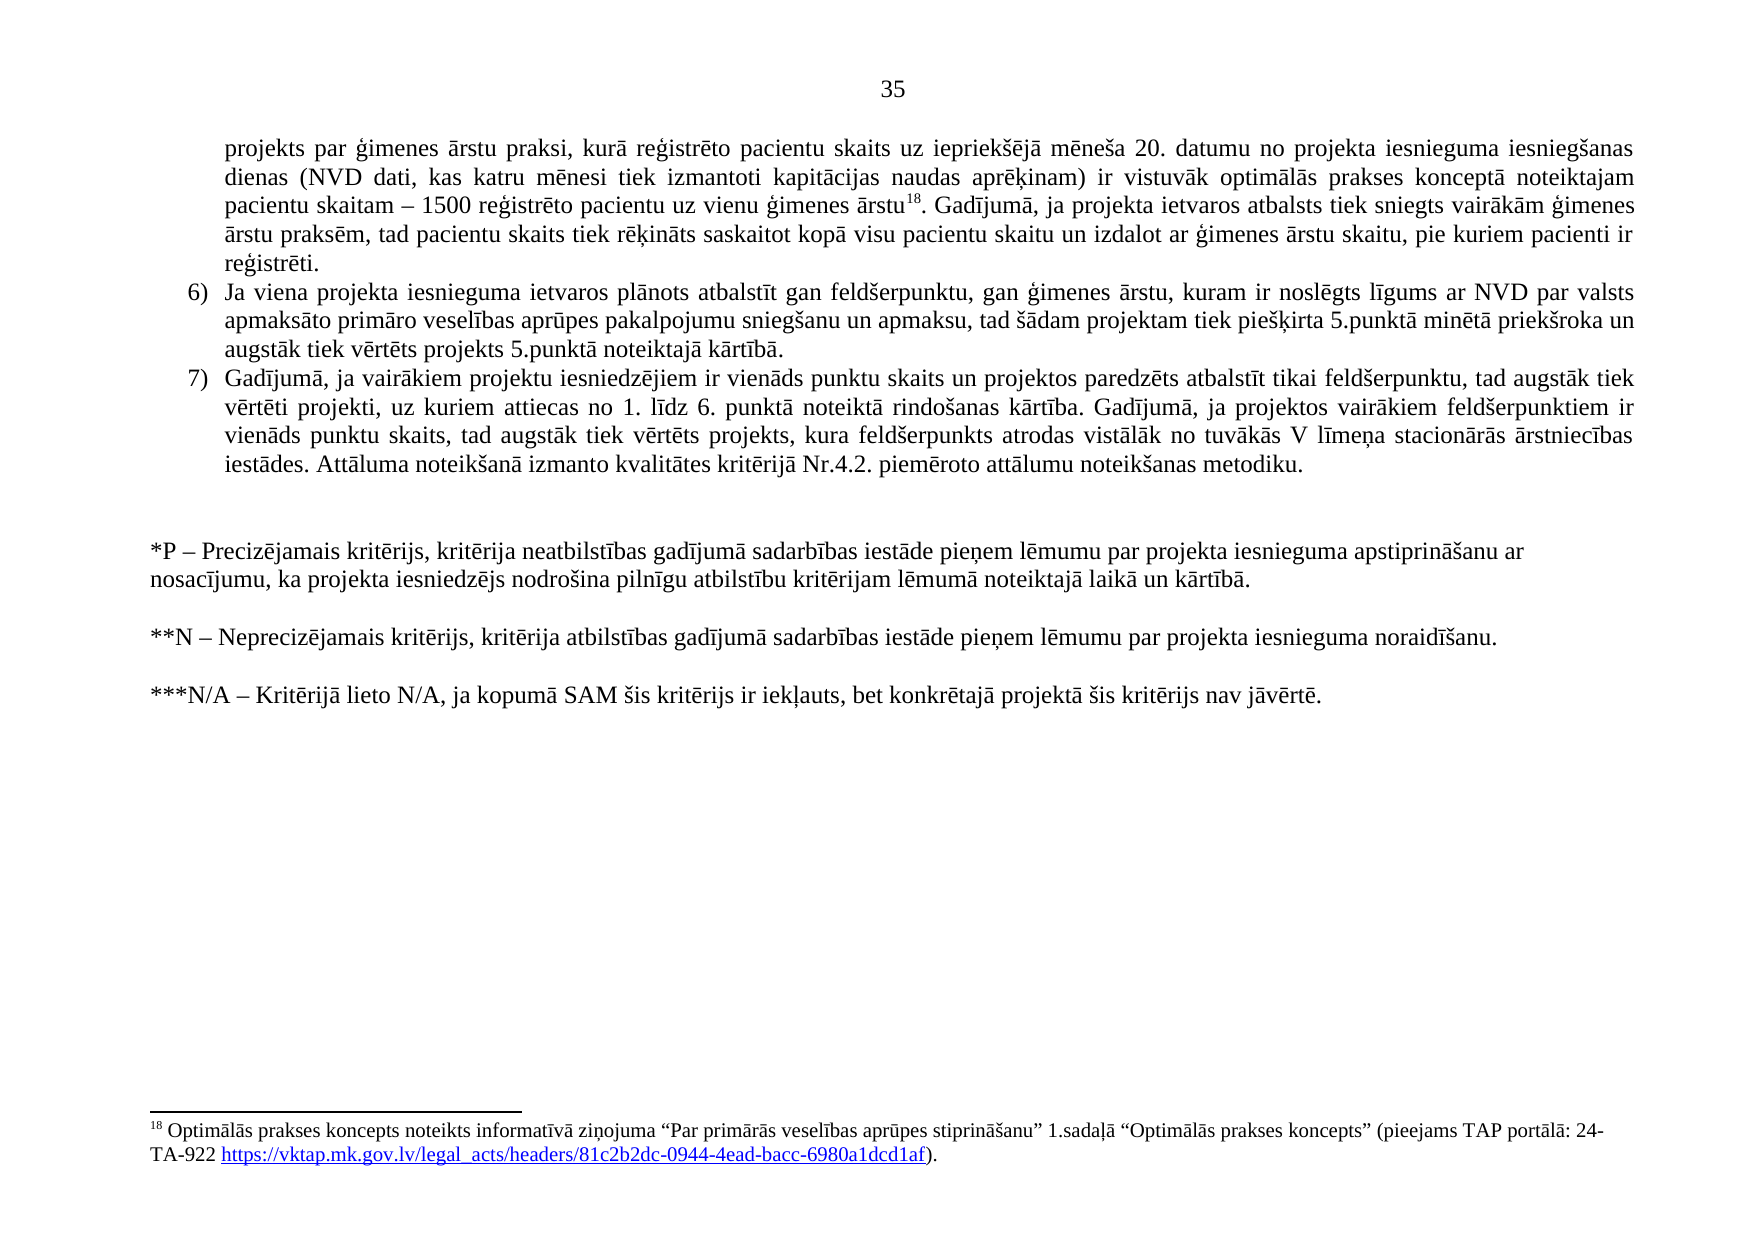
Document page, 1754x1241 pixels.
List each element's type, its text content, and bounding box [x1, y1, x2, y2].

list Gadījumā, ja vairākiem projektu iesniedzējiem ir vienāds punktu skaits un projektos paredzēts atbalstīt tikai feldšerpunktu, tad augstāk tiek vērtēti projekti, uz kuriem attiecas no 1. līdz 6. punktā noteiktā rindošanas kārtība. Gadījumā, ja projektos vairākiem feldšerpunktiem ir vienāds punktu skaits, tad augstāk tiek vērtēts projekts, kura feldšerpunkts atrodas vistālāk no tuvākās V līmeņa stacionārās ārstniecības iestādes. Attāluma noteikšanā izmanto kvalitātes kritērijā Nr.4.2. piemēroto attālumu noteikšanas metodiku. [187, 363, 1636, 478]
text ***N/A – Kritērijā lieto N/A, ja kopumā SAM šis kritērijs ir iekļauts, bet konkrētajā projektā šis kritērijs nav jāvērtē. [150, 680, 1636, 709]
list Ja viena projekta iesnieguma ietvaros plānots atbalstīt gan feldšerpunktu, gan ģimenes ārstu, kuram ir noslēgts līgums ar NVD par valsts apmaksāto primāro veselības aprūpes pakalpojumu sniegšanu un apmaksu, tad šādam projektam tiek piešķirta 5.punktā minētā priekšroka un augstāk tiek vērtēts projekts 5.punktā noteiktajā kārtībā. [187, 277, 1636, 363]
text **N – Neprecizējamais kritērijs, kritērija atbilstības gadījumā sadarbības iestāde pieņem lēmumu par projekta iesnieguma noraidīšanu. [150, 622, 1636, 651]
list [187, 133, 1636, 277]
text *P – Precizējamais kritērijs, kritērija neatbilstības gadījumā sadarbības iestāde pieņem lēmumu par projekta iesnieguma apstiprināšanu ar nosacījumu, ka projekta iesniedzējs nodrošina pilnīgu atbilstību kritērijam lēmumā noteiktajā laikā un kārtībā. [150, 536, 1636, 593]
